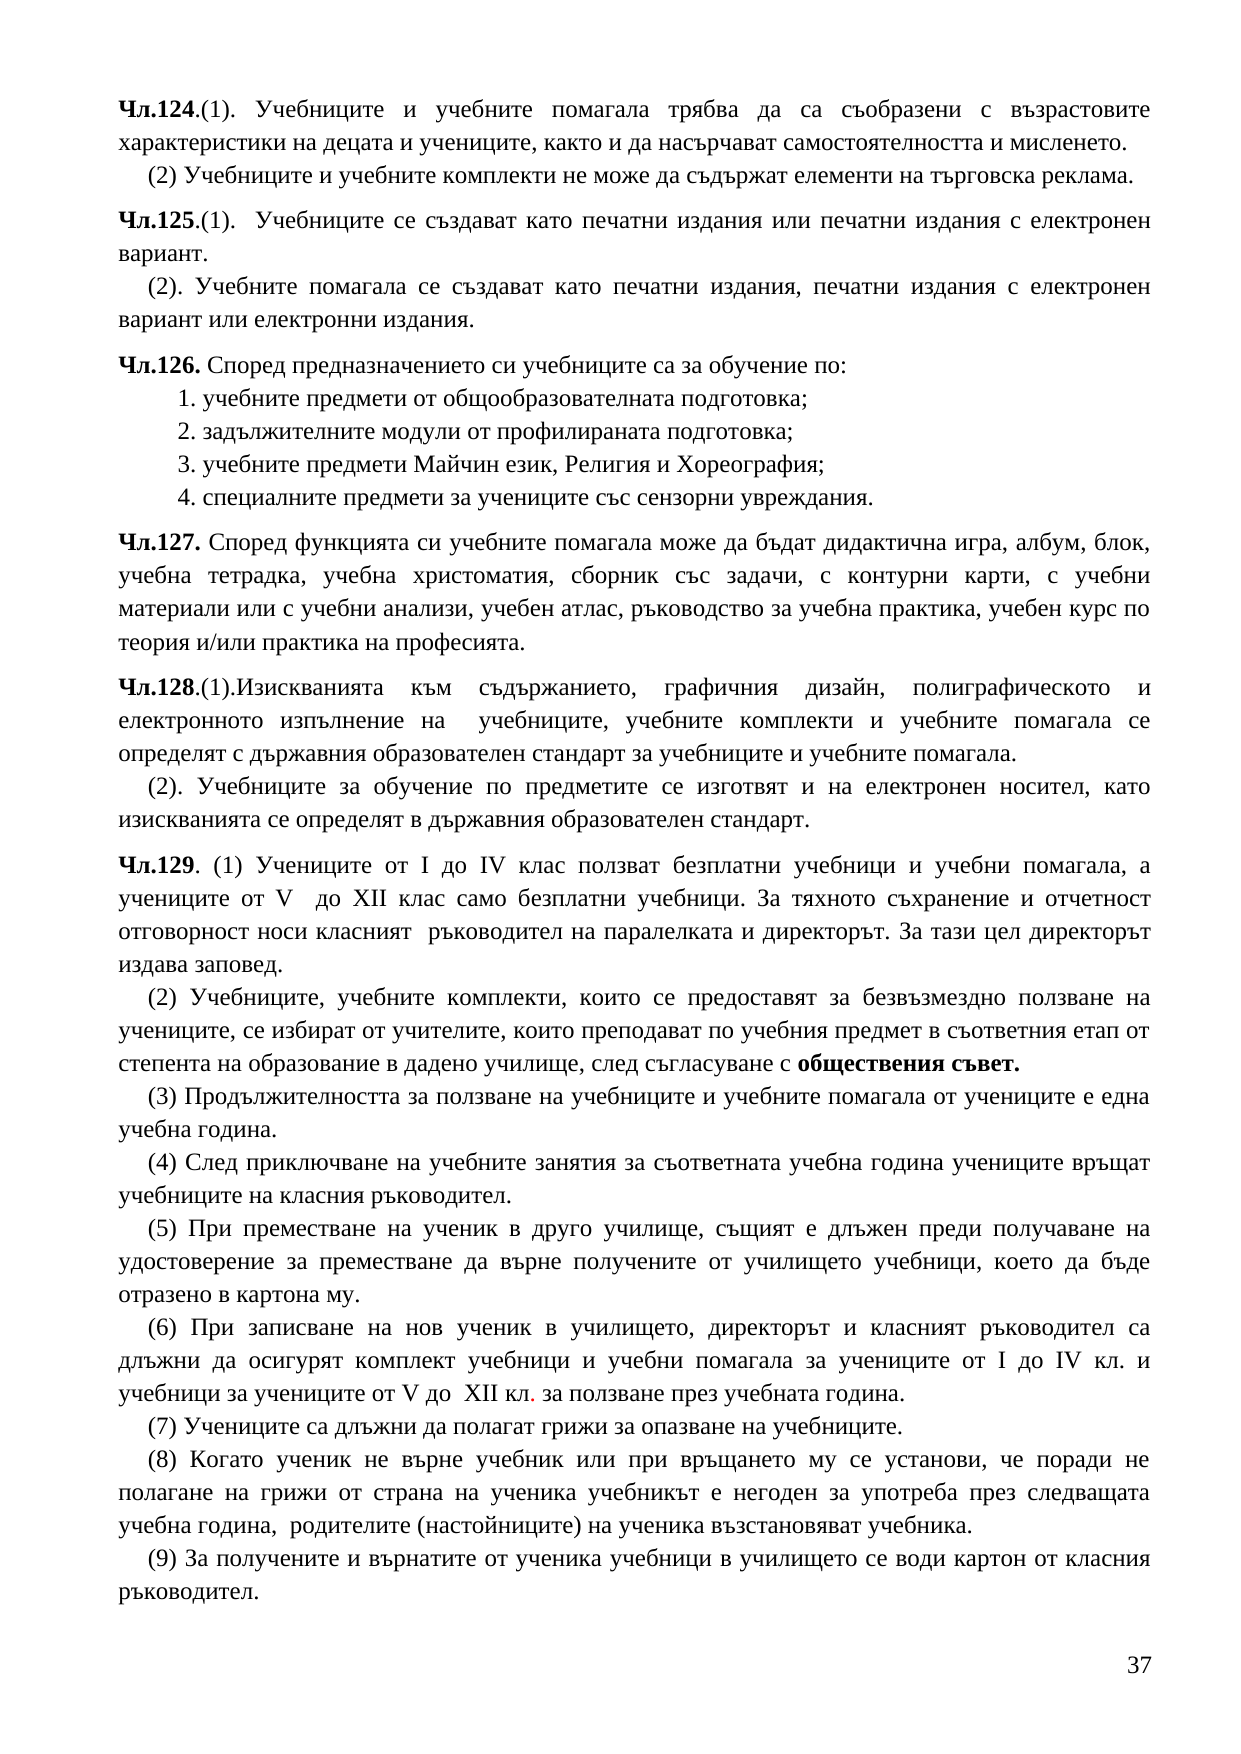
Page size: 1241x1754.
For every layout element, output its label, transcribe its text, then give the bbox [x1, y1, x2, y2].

text 2. задължителните модули от профилираната подготовка; [118, 416, 1152, 445]
text (9) За получените и върнатите от ученика учебници в училището се води картон от класния ръководител. [118, 1543, 1152, 1605]
text Чл.128.(1).Изискванията към съдържанието, графичния дизайн, полиграфическото и електронното изпълнение на учебниците, учебните комплекти и учебните помагала се определят с държавния образователен стандарт за учебниците и учебните помагала. [118, 672, 1152, 767]
text 4. специалните предмети за учениците със сензорни увреждания. [118, 482, 1152, 511]
text 3. учебните предмети Майчин език, Религия и Хореография; [118, 449, 1152, 478]
text (6) При записване на нов ученик в училището, директорът и класният ръководител са длъжни да осигурят комплект учебници и учебни помагала за учениците от І до ІV кл. и учебници за учениците от V до XII кл. за ползване през учебната година. [118, 1312, 1152, 1407]
text (3) Продължителността за ползване на учебниците и учебните помагала от учениците е една учебна година. [118, 1081, 1152, 1143]
text (2). Учебните помагала се създават като печатни издания, печатни издания с електронен вариант или електронни издания. [118, 271, 1152, 333]
text (2). Учебниците за обучение по предметите се изготвят и на електронен носител, като изискванията се определят в държавния образователен стандарт. [118, 771, 1152, 833]
text (4) След приключване на учебните занятия за съответната учебна година учениците връщат учебниците на класния ръководител. [118, 1147, 1152, 1209]
text Чл.124.(1). Учебниците и учебните помагала трябва да са съобразени с възрастовите характеристики на децата и учениците, както и да насърчават самостоятелността и мисленето. [118, 94, 1152, 156]
text (2) Учебниците и учебните комплекти не може да съдържат елементи на търговска реклама. [118, 160, 1152, 188]
text Чл.126. Според предназначението си учебниците са за обучение по: [118, 350, 1152, 379]
text (7) Учениците са длъжни да полагат грижи за опазване на учебниците. [118, 1411, 1152, 1440]
text (2) Учебниците, учебните комплекти, които се предоставят за безвъзмездно ползване на учениците, се избират от учителите, които преподават по учебния предмет в съответния етап от степента на образование в дадено училище, след съгласуване с обществения съвет. [118, 982, 1152, 1077]
text Чл.127. Според функцията си учебните помагала може да бъдат дидактична игра, албум, блок, учебна тетрадка, учебна христоматия, сборник със задачи, с контурни карти, с учебни материали или с учебни анализи, учебен атлас, ръководство за учебна практика, учебен курс по теория и/или практика на професията. [118, 527, 1152, 655]
text (8) Когато ученик не върне учебник или при връщането му се установи, че поради не полагане на грижи от страна на ученика учебникът е негоден за употреба през следващата учебна година, родителите (настойниците) на ученика възстановяват учебника. [118, 1444, 1152, 1539]
text Чл.125.(1). Учебниците се създават като печатни издания или печатни издания с електронен вариант. [118, 205, 1152, 267]
text Чл.129. (1) Учениците от І до ІV клас ползват безплатни учебници и учебни помагала, а учениците от V до XII клас само безплатни учебници. За тяхното съхранение и отчетност отговорност носи класният ръководител на паралелката и директорът. За тази цел директорът издава заповед. [118, 850, 1152, 977]
text (5) При преместване на ученик в друго училище, същият е длъжен преди получаване на удостоверение за преместване да върне получените от училището учебници, което да бъде отразено в картона му. [118, 1213, 1152, 1308]
text 1. учебните предмети от общообразователната подготовка; [118, 383, 1152, 412]
